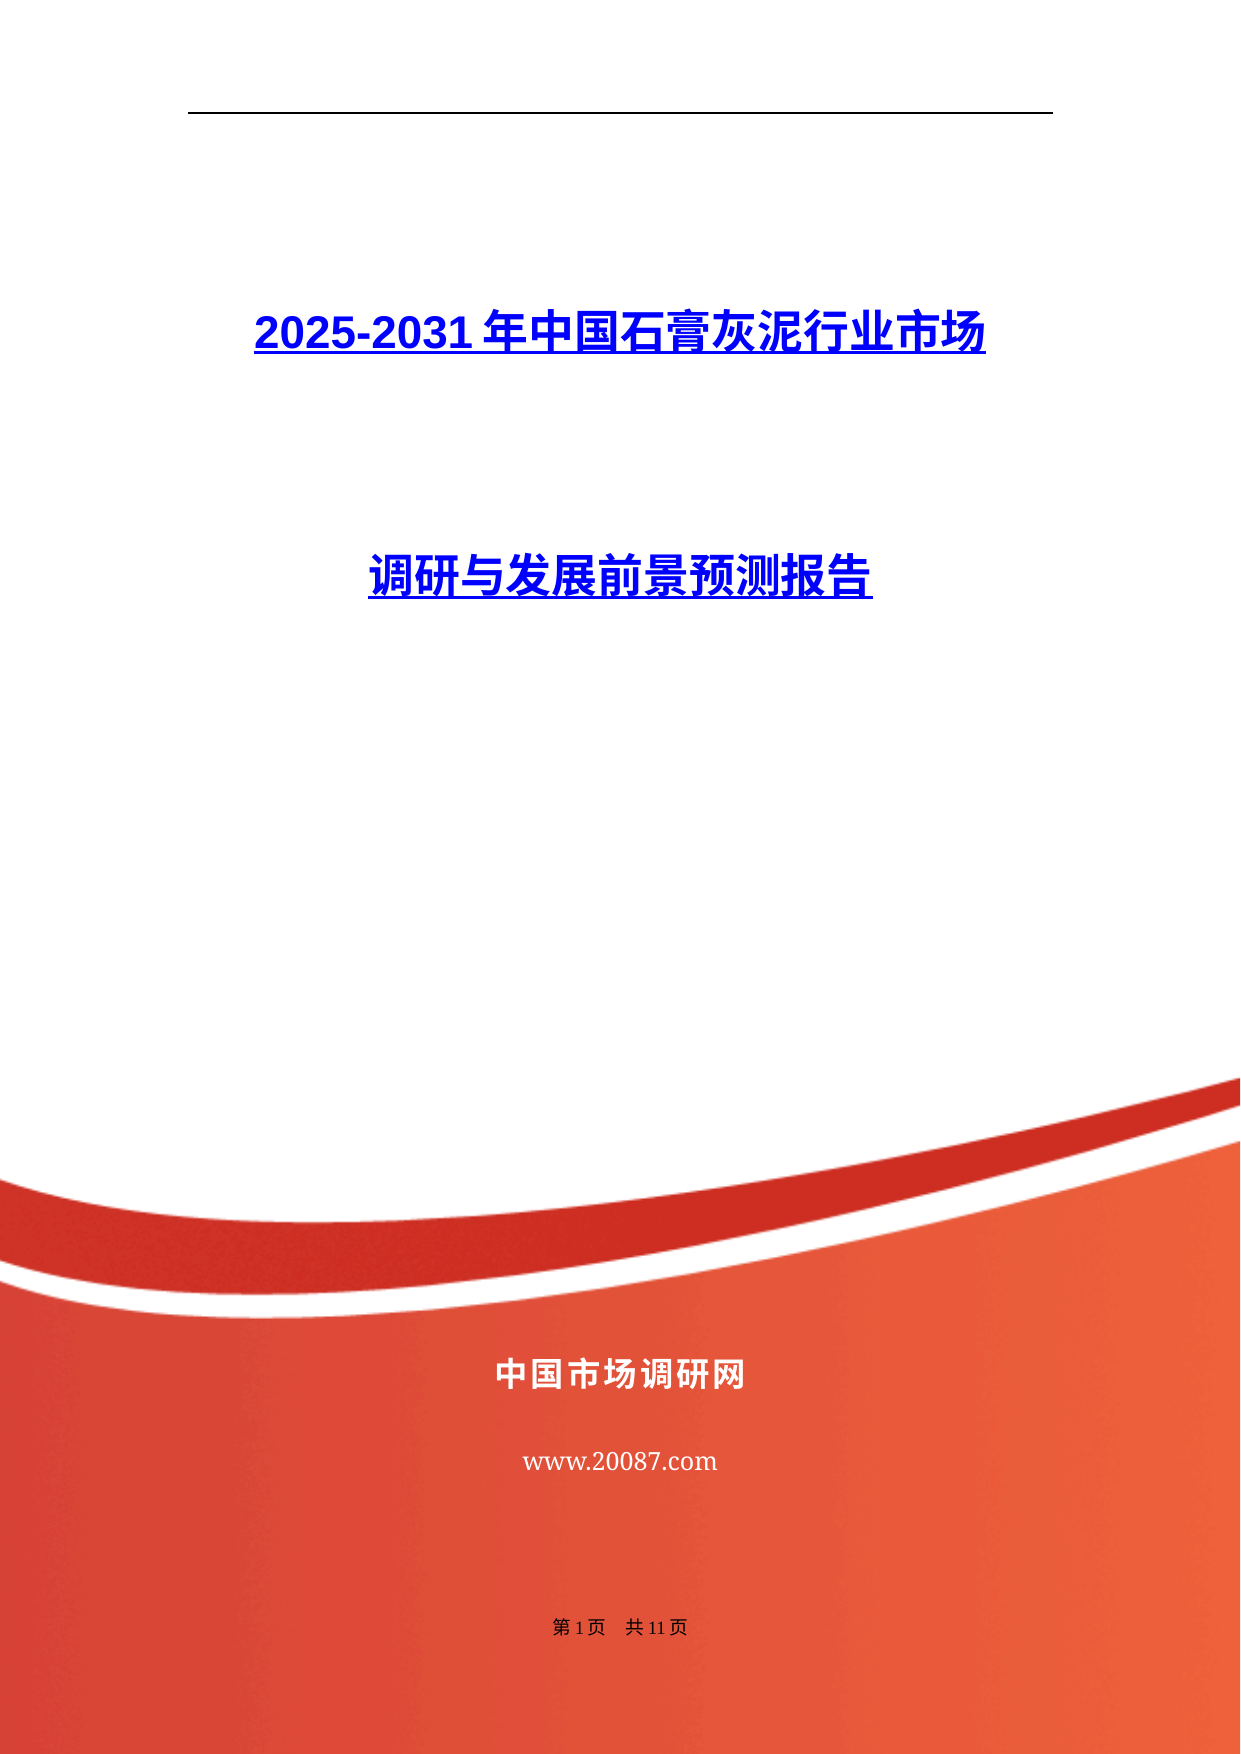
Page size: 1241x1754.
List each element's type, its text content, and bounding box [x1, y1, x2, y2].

picture [0, 1006, 1241, 1754]
text www.20087.com [187, 1428, 1053, 1493]
table_header 2025-2031年中国石膏灰泥行业市场调研与发展前景预测报告 [188, 207, 1053, 773]
subtitle 中国市场调研网 [187, 1339, 1053, 1404]
